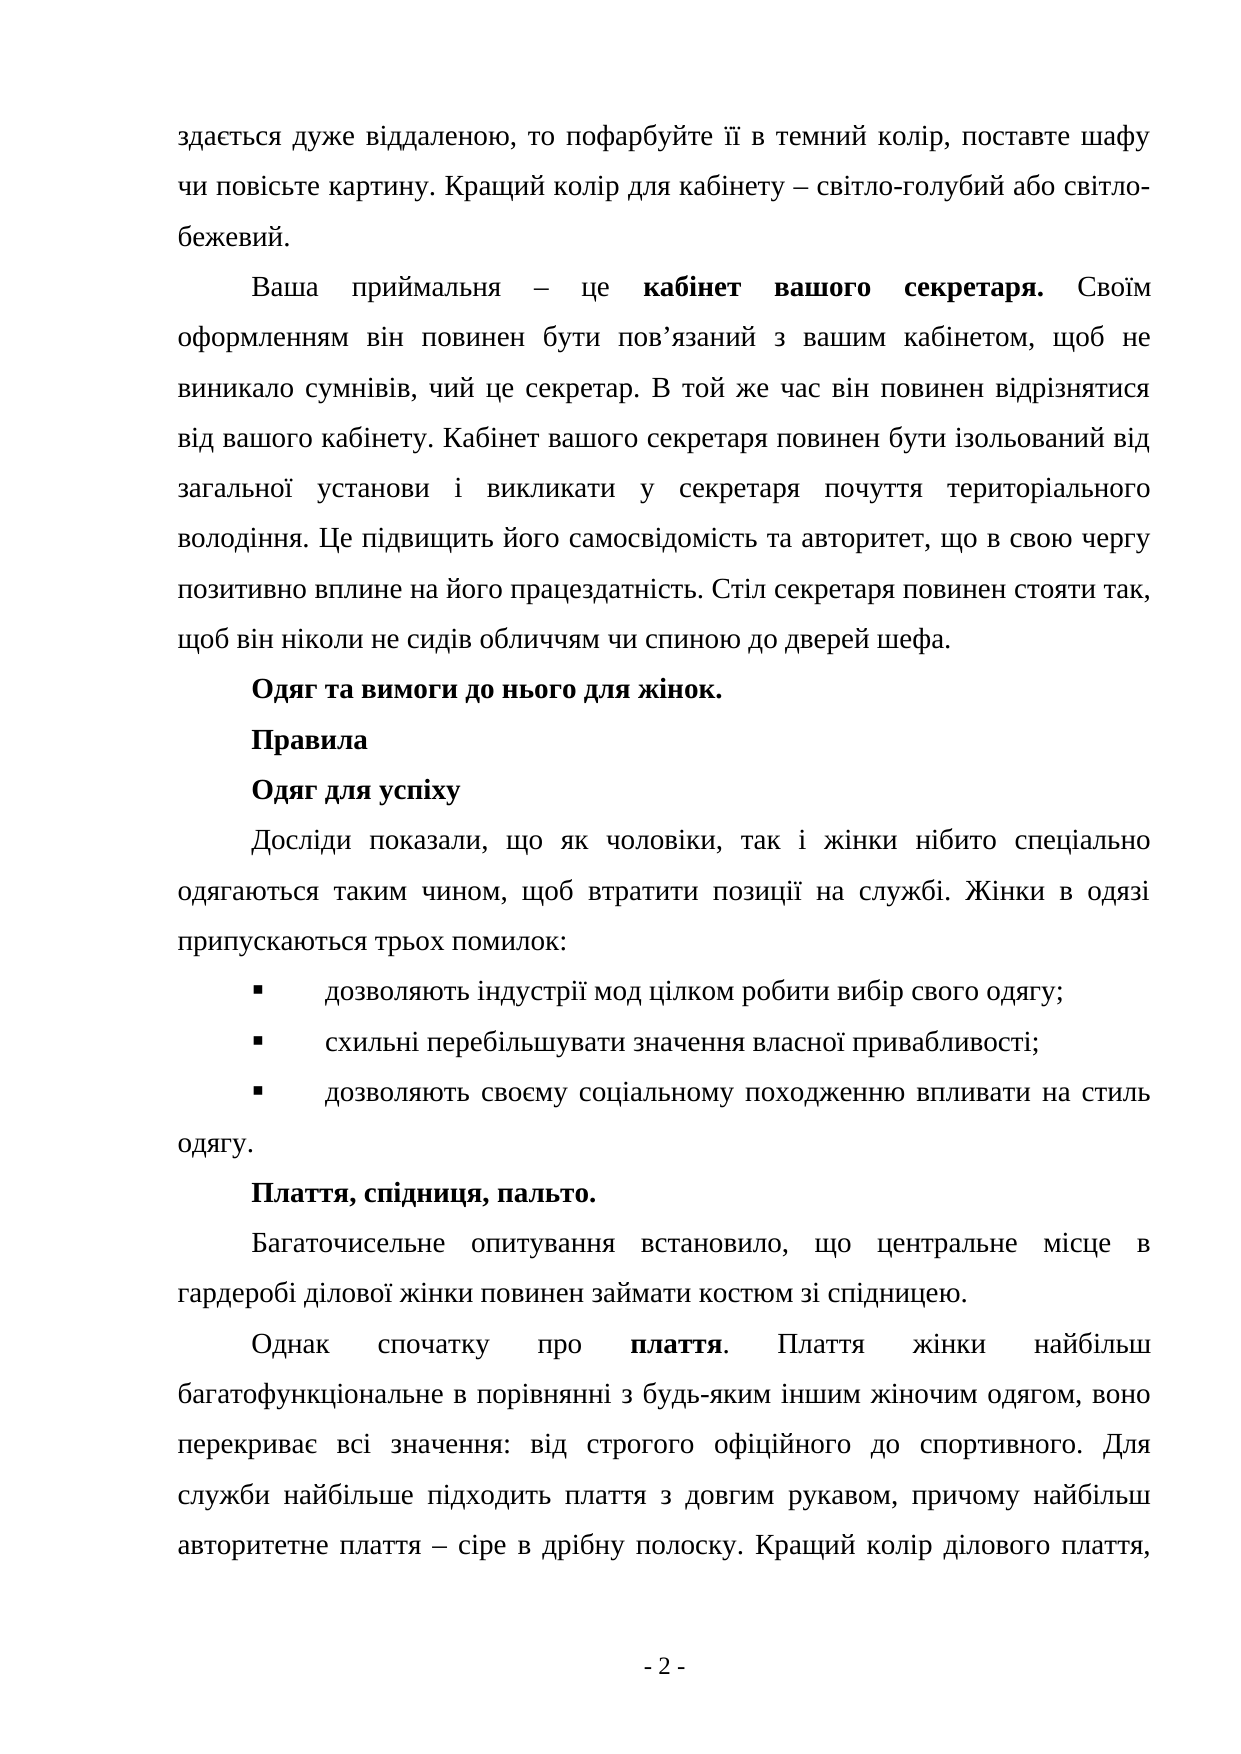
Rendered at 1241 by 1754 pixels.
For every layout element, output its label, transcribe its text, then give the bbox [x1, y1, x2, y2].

text Одяг та вимоги до нього для жінок. [177, 672, 1152, 705]
text Досліди показали, що як чоловіки, так і жінки нібито спеціально одягаються таким чином, щоб втратити позиції на службі. Жінки в одязі припускаються трьох помилок: [177, 822, 1152, 957]
list дозволяють своєму соціальному походженню впливати на стиль одягу. [177, 1074, 1152, 1158]
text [177, 118, 1152, 252]
list дозволяють індустрії мод цілком робити вибір свого одягу; [177, 973, 1152, 1007]
list схильні перебільшувати значення власної привабливості; [177, 1024, 1152, 1057]
text Плаття, спідниця, пальто. [177, 1175, 1152, 1208]
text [177, 1326, 1152, 1561]
subtitle Правила [177, 722, 1152, 755]
subtitle Одяг для успіху [177, 772, 1152, 806]
text Багаточисельне опитування встановило, що центральне місце в гардеробі ділової жінки повинен займати костюм зі спідницею. [177, 1225, 1152, 1309]
text Ваша приймальня – це кабінет вашого секретаря. Своїм оформленням він повинен бути пов’язаний з вашим кабінетом, щоб не виникало сумнівів, чий це секретар. В той же час він повинен відрізнятися від вашого кабінету. Кабінет вашого секретаря повинен бути ізольований від загальної установи і викликати у секретаря почуття територіального володіння. Це підвищить його самосвідомість та авторитет, що в свою чергу позитивно вплине на його працездатність. Стіл секретаря повинен стояти так, щоб він ніколи не сидів обличчям чи спиною до дверей шефа. [177, 269, 1152, 655]
